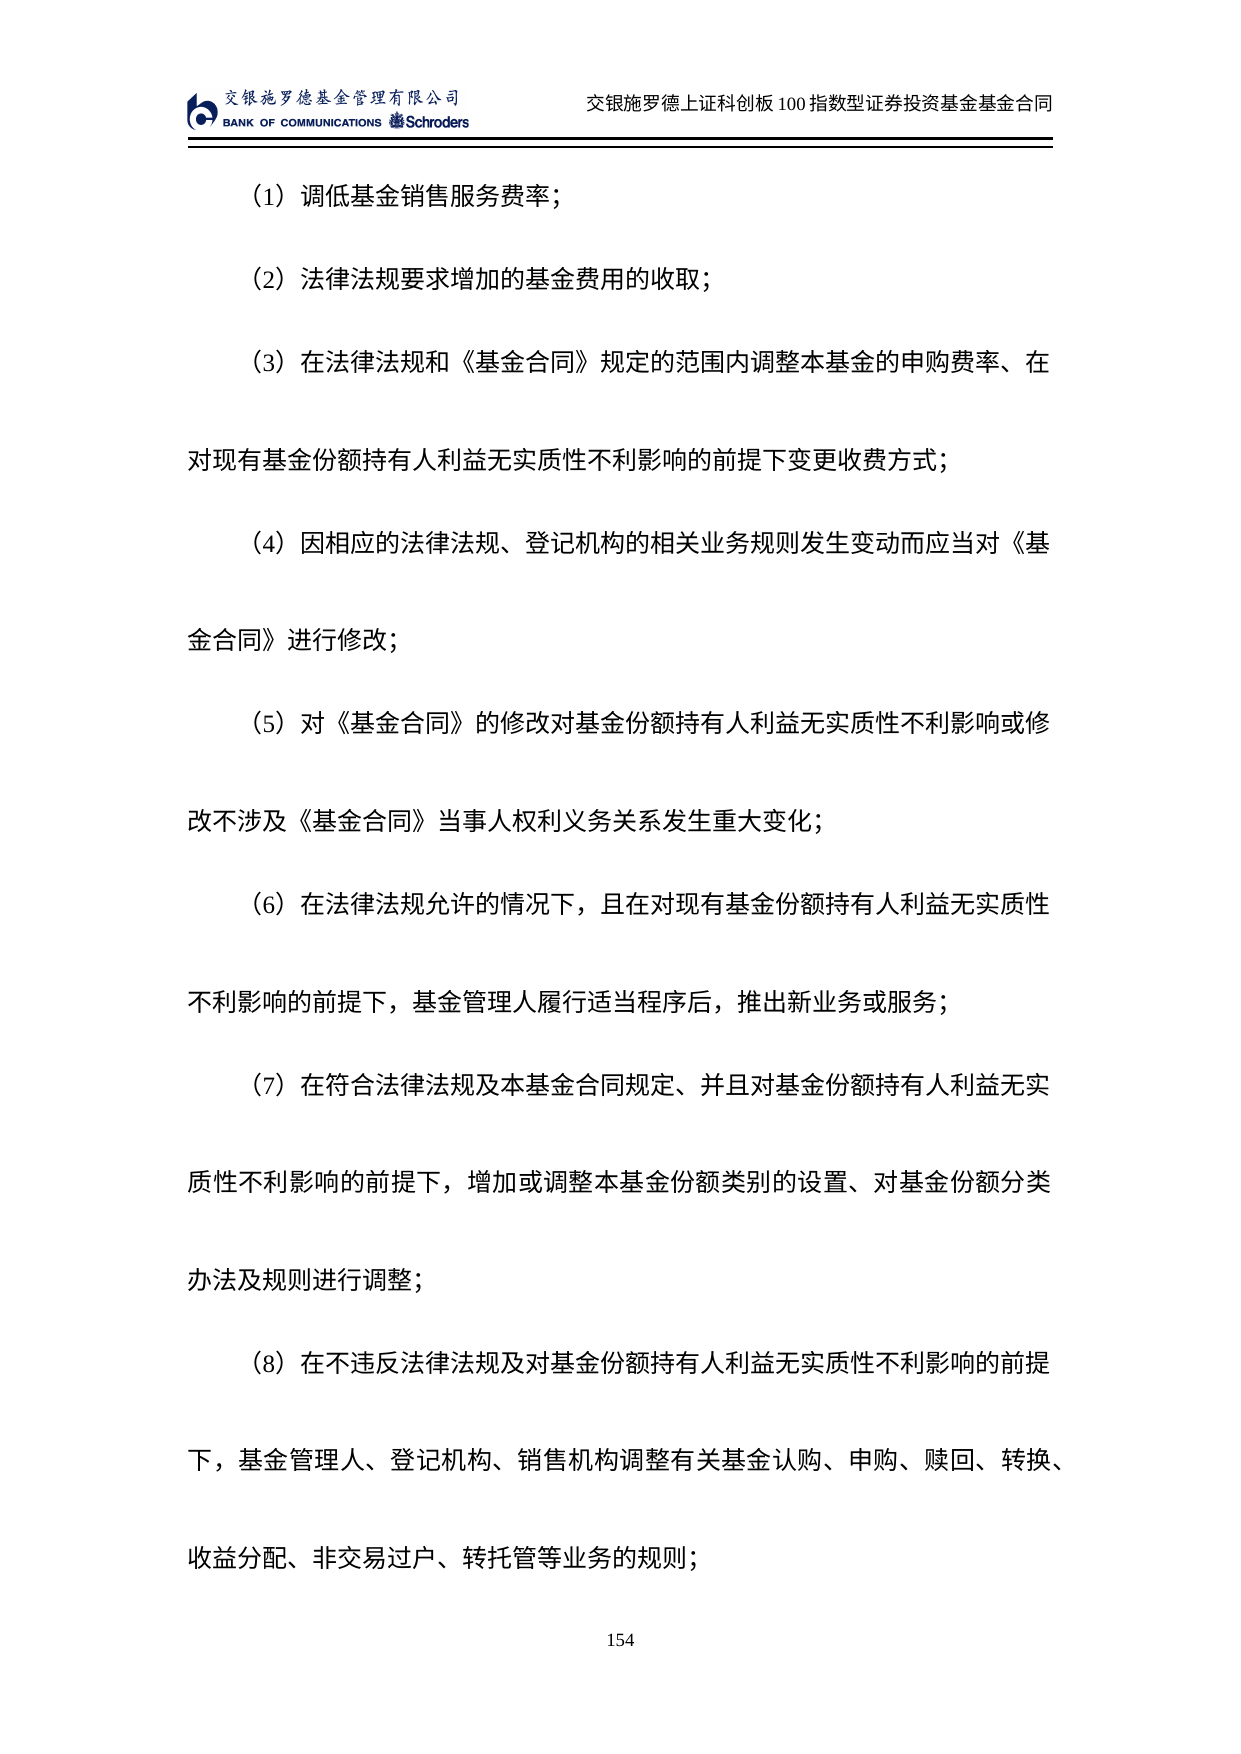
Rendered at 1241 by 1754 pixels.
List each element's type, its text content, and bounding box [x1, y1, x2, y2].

picture [187, 89, 469, 130]
text （8）在不违反法律法规及对基金份额持有人利益无实质性不利影响的前提下，基金管理人、登记机构、销售机构调整有关基金认购、申购、赎回、转换、收益分配、非交易过户、转托管等业务的规则； [187, 1329, 1053, 1589]
text （6）在法律法规允许的情况下，且在对现有基金份额持有人利益无实质性不利影响的前提下，基金管理人履行适当程序后，推出新业务或服务； [187, 870, 1053, 1033]
text （4）因相应的法律法规、登记机构的相关业务规则发生变动而应当对《基金合同》进行修改； [187, 509, 1053, 671]
text （3）在法律法规和《基金合同》规定的范围内调整本基金的申购费率、在对现有基金份额持有人利益无实质性不利影响的前提下变更收费方式； [187, 328, 1053, 491]
text （7）在符合法律法规及本基金合同规定、并且对基金份额持有人利益无实质性不利影响的前提下，增加或调整本基金份额类别的设置、对基金份额分类办法及规则进行调整； [187, 1051, 1053, 1311]
text （1）调低基金销售服务费率； [187, 162, 1053, 227]
text （2）法律法规要求增加的基金费用的收取； [187, 245, 1053, 310]
text （5）对《基金合同》的修改对基金份额持有人利益无实质性不利影响或修改不涉及《基金合同》当事人权利义务关系发生重大变化； [187, 689, 1053, 852]
